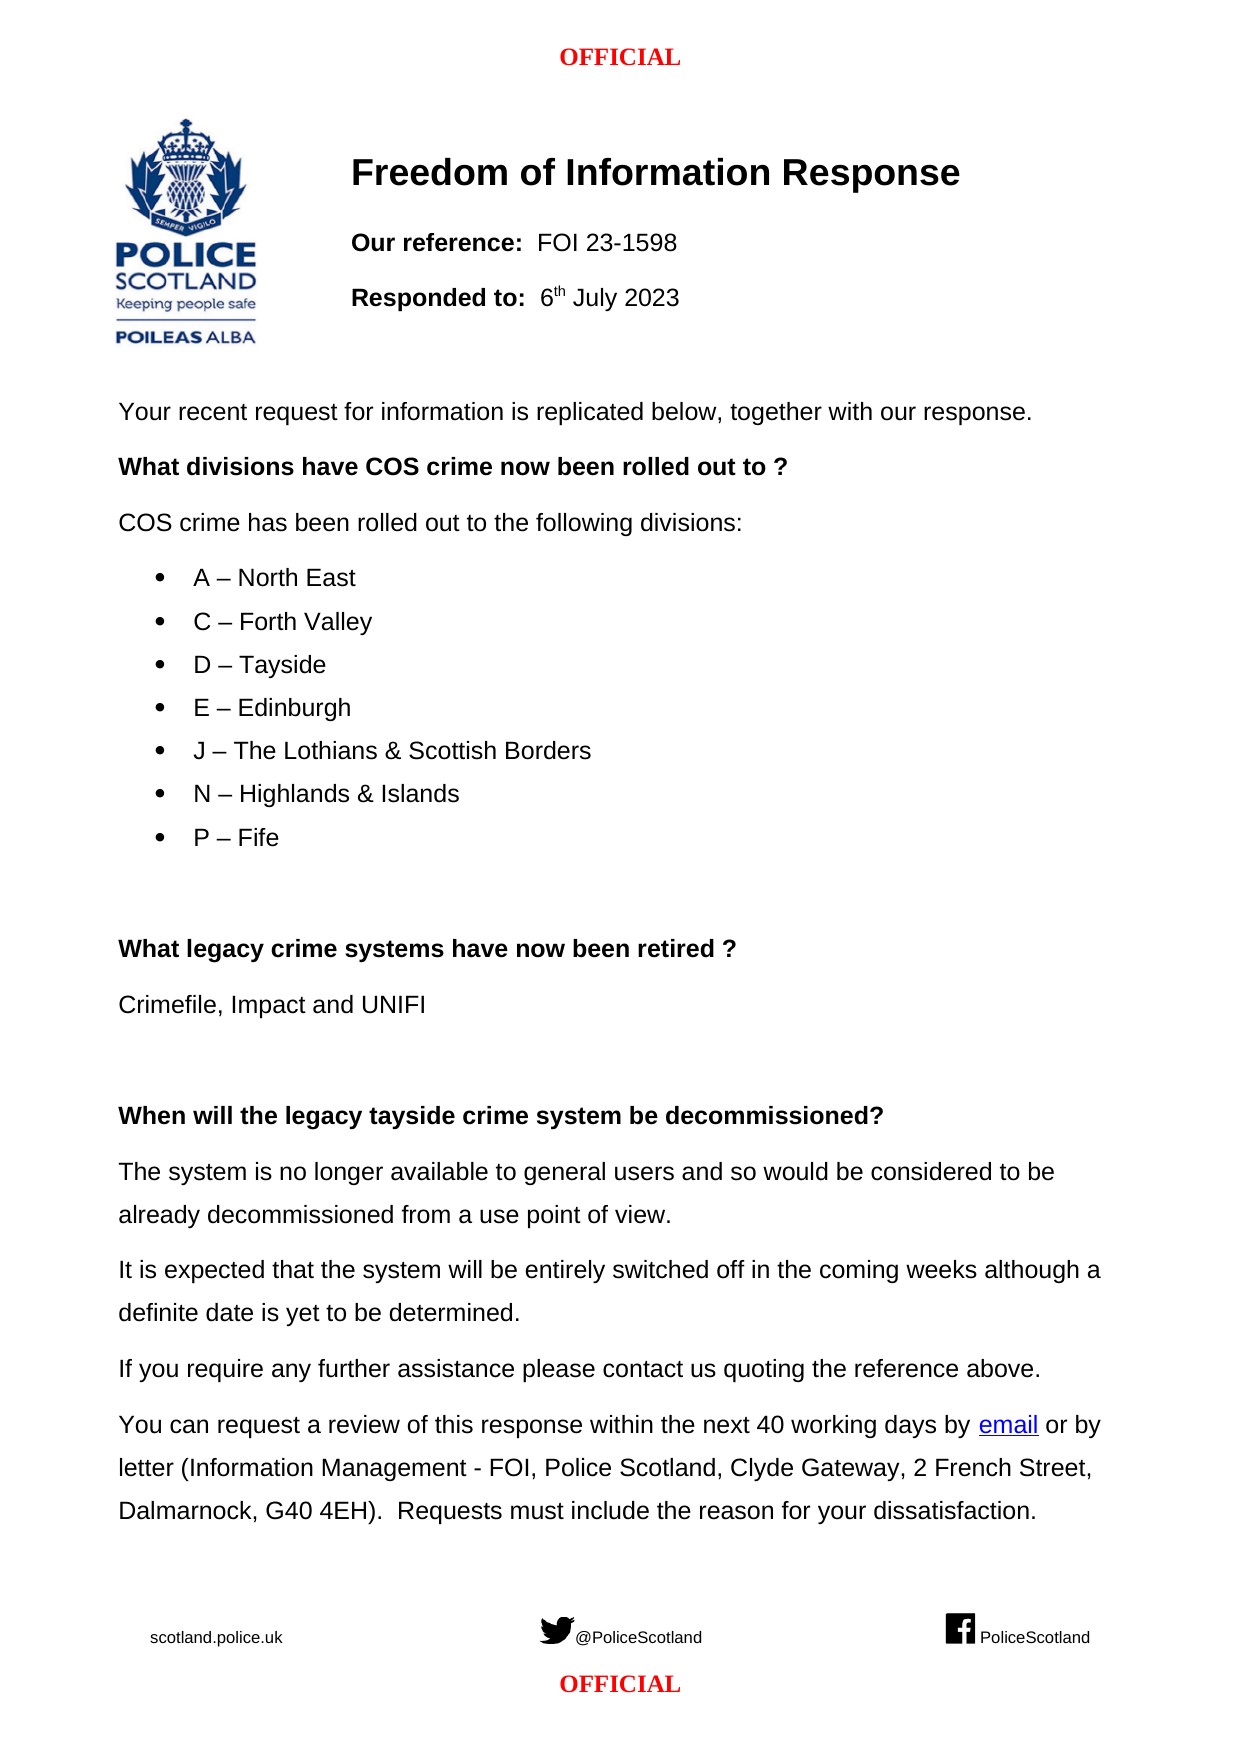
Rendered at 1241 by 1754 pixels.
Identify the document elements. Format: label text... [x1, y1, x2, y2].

text The system is no longer available to general users and so would be considered to be already decommissioned from a use point of view. [118, 1157, 1122, 1228]
text What divisions have COS crime now been rolled out to ? [118, 452, 1122, 481]
text It is expected that the system will be entirely switched off in the coming weeks although a definite date is yet to be determined. [118, 1255, 1122, 1327]
text COS crime has been rolled out to the following divisions: [118, 508, 1122, 536]
text When will the legacy tayside crime system be decommissioned? [118, 1101, 1122, 1130]
text If you require any further assistance please contact us quoting the reference above. [118, 1354, 1122, 1383]
picture [114, 118, 257, 347]
text Your recent request for information is replicated below, together with our response. [118, 396, 1122, 425]
picture [538, 1617, 575, 1644]
table_header [103, 118, 339, 384]
text You can request a review of this response within the next 40 working days by email or by letter (Information Management - FOI, Police Scotland, Clyde Gateway, 2 French Street, Dalmarnock, G40 4EH). Requests must include the reason for your dissatisfaction. [118, 1410, 1122, 1525]
list E – Edinburgh [156, 693, 1122, 722]
text Crimefile, Impact and UNIFI [118, 990, 1122, 1018]
picture [945, 1613, 976, 1644]
list P – Fife [156, 823, 1122, 852]
list N – Highlands & Islands [156, 779, 1122, 808]
list C – Forth Valley [156, 607, 1122, 635]
table_header Freedom of Information Response Our reference: FOI 23-1598 Responded to: 6th July 2023 [340, 118, 1121, 384]
list J – The Lothians & Scottish Borders [156, 736, 1122, 765]
list A – North East [156, 563, 1122, 592]
text What legacy crime systems have now been retired ? [118, 934, 1122, 963]
list D – Tayside [156, 650, 1122, 679]
